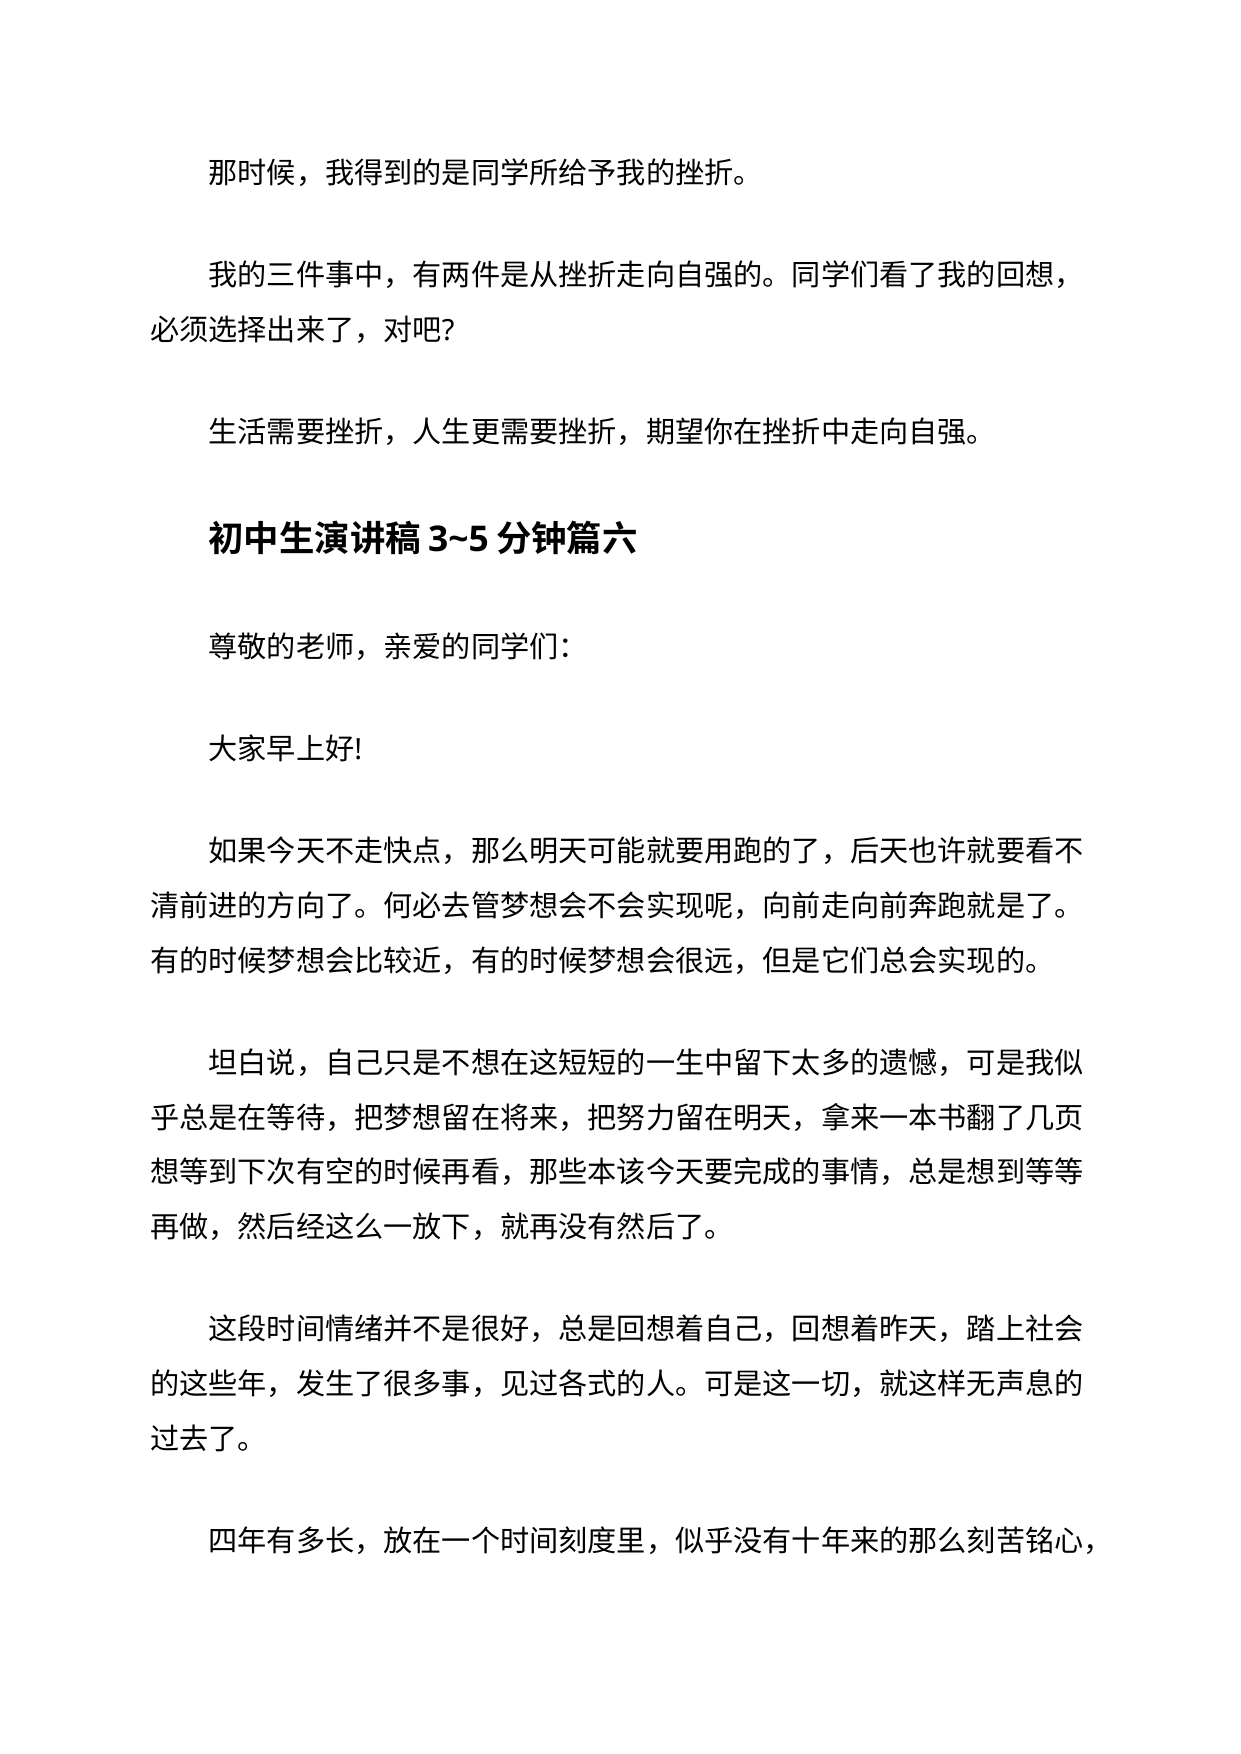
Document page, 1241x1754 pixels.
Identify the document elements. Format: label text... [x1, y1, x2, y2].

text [150, 1517, 1090, 1559]
text 尊敬的老师，亲爱的同学们： [150, 624, 1090, 666]
text 如果今天不走快点，那么明天可能就要用跑的了，后天也许就要看不清前进的方向了。何必去管梦想会不会实现呢，向前走向前奔跑就是了。有的时候梦想会比较近，有的时候梦想会很远，但是它们总会实现的。 [150, 828, 1090, 980]
text 这段时间情绪并不是很好，总是回想着自己，回想着昨天，踏上社会的这些年，发生了很多事，见过各式的人。可是这一切，就这样无声息的过去了。 [150, 1306, 1090, 1458]
text 那时候，我得到的是同学所给予我的挫折。 [150, 150, 1090, 192]
text 大家早上好! [150, 726, 1090, 768]
text 我的三件事中，有两件是从挫折走向自强的。同学们看了我的回想，必须选择出来了，对吧? [150, 252, 1090, 349]
text 坦白说，自己只是不想在这短短的一生中留下太多的遗憾，可是我似乎总是在等待，把梦想留在将来，把努力留在明天，拿来一本书翻了几页想等到下次有空的时候再看，那些本该今天要完成的事情，总是想到等等再做，然后经这么一放下，就再没有然后了。 [150, 1039, 1090, 1246]
text 生活需要挫折，人生更需要挫折，期望你在挫折中走向自强。 [150, 409, 1090, 451]
text 初中生演讲稿3~5分钟篇六 [150, 510, 1090, 562]
